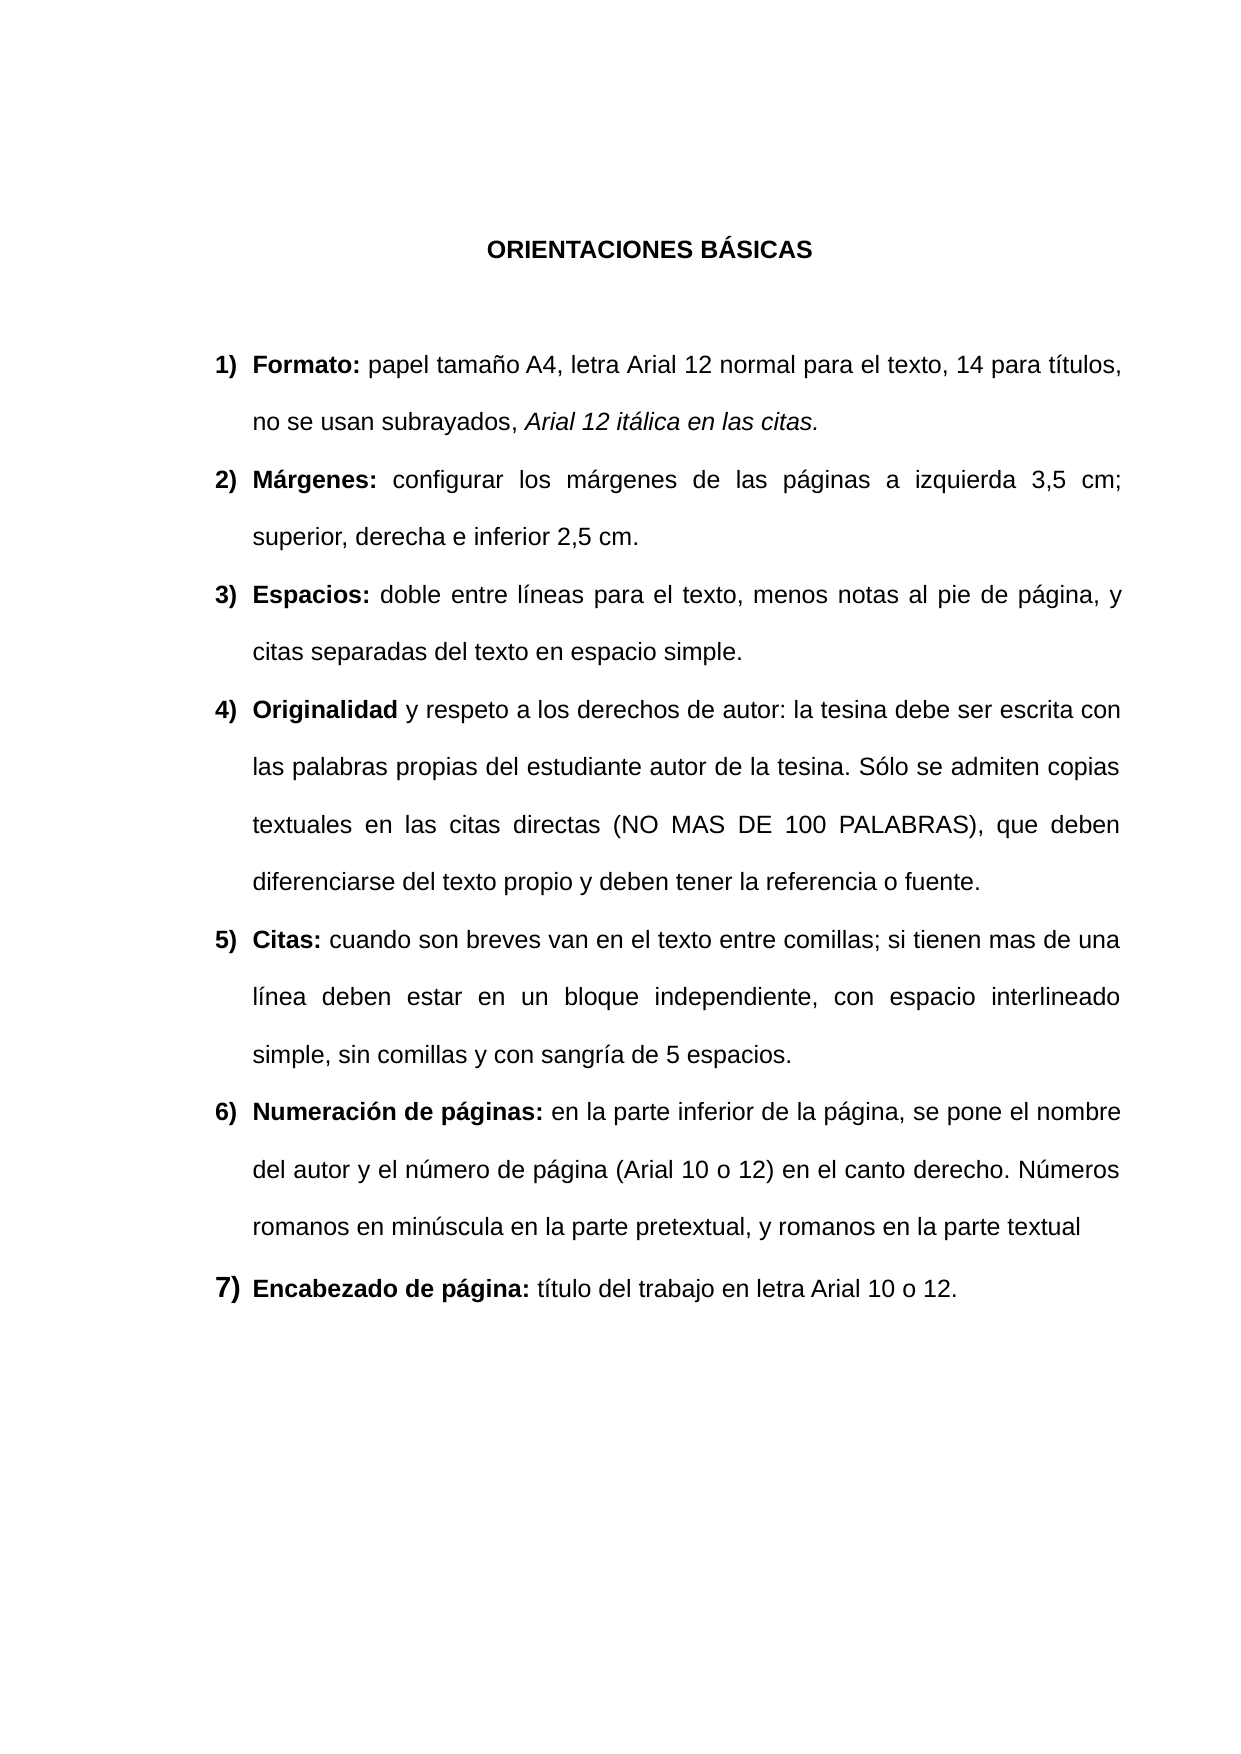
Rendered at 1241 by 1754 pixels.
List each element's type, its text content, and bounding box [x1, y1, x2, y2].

list Numeración de páginas: en la parte inferior de la página, se pone el nombre del autor y el número de página (Arial 10 o 12) en el canto derecho. Números romanos en minúscula en la parte pretextual, y romanos en la parte textual [215, 1097, 1122, 1241]
list Espacios: doble entre líneas para el texto, menos notas al pie de página, y citas separadas del texto en espacio simple. [215, 580, 1122, 666]
text ORIENTACIONES BÁSICAS [177, 235, 1122, 263]
list Encabezado de página: título del trabajo en letra Arial 10 o 12. [215, 1270, 1122, 1303]
list Márgenes: configurar los márgenes de las páginas a izquierda 3,5 cm; superior, derecha e inferior 2,5 cm. [215, 465, 1122, 551]
list Originalidad y respeto a los derechos de autor: la tesina debe ser escrita con las palabras propias del estudiante autor de la tesina. Sólo se admiten copias textuales en las citas directas (NO MAS DE 100 PALABRAS), que deben diferenciarse del texto propio y deben tener la referencia o fuente. [215, 695, 1122, 896]
list Formato: papel tamaño A4, letra Arial 12 normal para el texto, 14 para títulos, no se usan subrayados, Arial 12 itálica en las citas. [215, 350, 1122, 436]
list Citas: cuando son breves van en el texto entre comillas; si tienen mas de una línea deben estar en un bloque independiente, con espacio interlineado simple, sin comillas y con sangría de 5 espacios. [215, 925, 1122, 1068]
